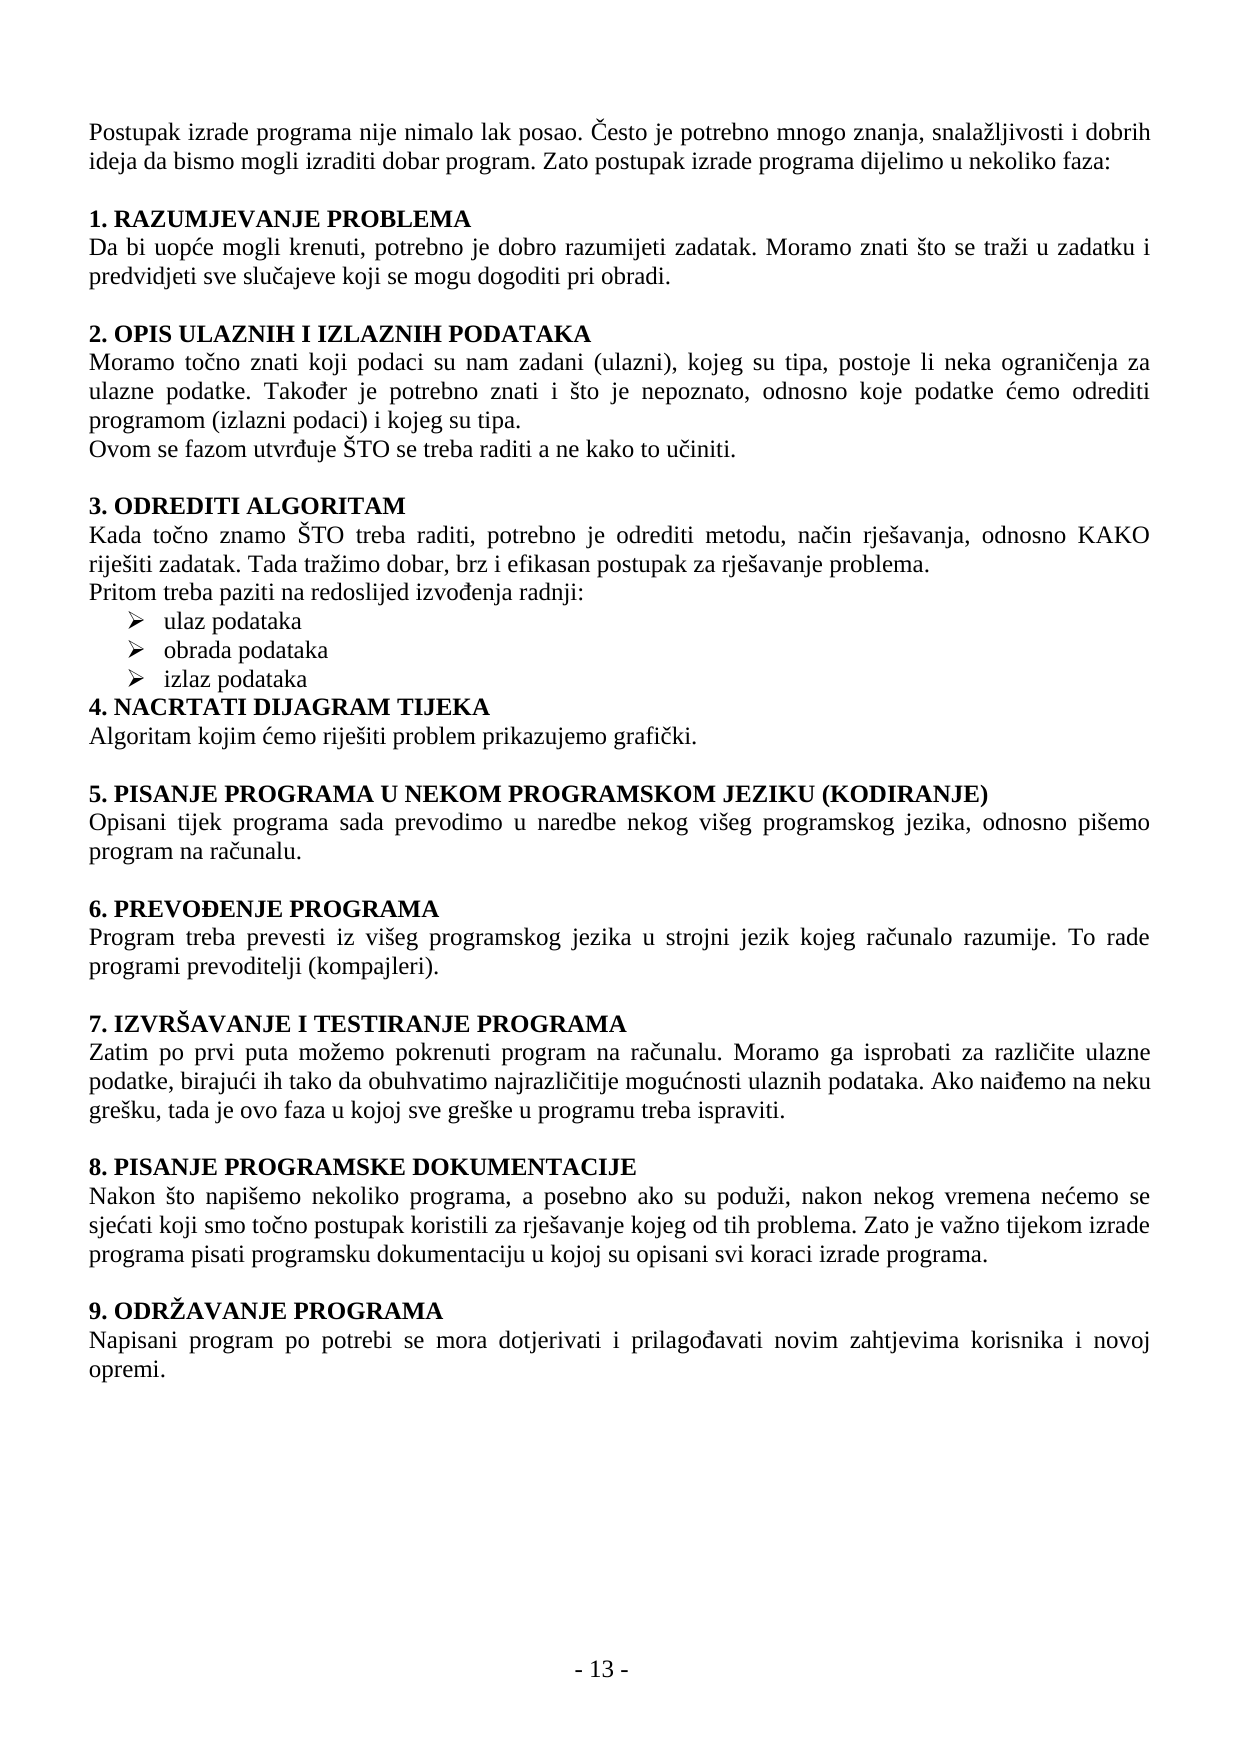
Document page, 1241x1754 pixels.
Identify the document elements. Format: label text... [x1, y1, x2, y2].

text Da bi uopće mogli krenuti, potrebno je dobro razumijeti zadatak. Moramo znati što se traži u zadatku i predvidjeti sve slučajeve koji se mogu dogoditi pri obradi. [89, 232, 1152, 290]
text Postupak izrade programa nije nimalo lak posao. Često je potrebno mnogo znanja, snalažljivosti i dobrih ideja da bismo mogli izraditi dobar program. Zato postupak izrade programa dijelimo u nekoliko faza: [89, 117, 1152, 175]
text 1. RAZUMJEVANJE PROBLEMA [89, 204, 1152, 232]
text 2. OPIS ULAZNIH I IZLAZNIH PODATAKA [89, 319, 1152, 347]
text Opisani tijek programa sada prevodimo u naredbe nekog višeg programskog jezika, odnosno pišemo program na računalu. [89, 807, 1152, 865]
text Moramo točno znati koji podaci su nam zadani (ulazni), kojeg su tipa, postoje li neka ograničenja za ulazne podatke. Također je potrebno znati i što je nepoznato, odnosno koje podatke ćemo odrediti programom (izlazni podaci) i kojeg su tipa. [89, 347, 1152, 434]
text 4. NACRTATI DIJAGRAM TIJEKA [89, 692, 1152, 721]
text 8. PISANJE PROGRAMSKE DOKUMENTACIJE [89, 1152, 1152, 1181]
text Napisani program po potrebi se mora dotjerivati i prilagođavati novim zahtjevima korisnika i novoj opremi. [89, 1325, 1152, 1382]
text 6. PREVOĐENJE PROGRAMA [89, 894, 1152, 922]
text 9. ODRŽAVANJE PROGRAMA [89, 1296, 1152, 1325]
list ulaz podataka [126, 606, 1152, 635]
text Program treba prevesti iz višeg programskog jezika u strojni jezik kojeg računalo razumije. To rade programi prevoditelji (kompajleri). [89, 922, 1152, 980]
text Pritom treba paziti na redoslijed izvođenja radnji: [89, 577, 1152, 606]
list izlaz podataka [126, 664, 1152, 692]
text Algoritam kojim ćemo riješiti problem prikazujemo grafički. [89, 721, 1152, 750]
text 3. ODREDITI ALGORITAM [89, 491, 1152, 520]
text Zatim po prvi puta možemo pokrenuti program na računalu. Moramo ga isprobati za različite ulazne podatke, birajući ih tako da obuhvatimo najrazličitije mogućnosti ulaznih podataka. Ako naiđemo na neku grešku, tada je ovo faza u kojoj sve greške u programu treba ispraviti. [89, 1037, 1152, 1124]
text 5. PISANJE PROGRAMA U NEKOM PROGRAMSKOM JEZIKU (KODIRANJE) [89, 779, 1152, 807]
text Ovom se fazom utvrđuje ŠTO se treba raditi a ne kako to učiniti. [89, 434, 1152, 462]
text Nakon što napišemo nekoliko programa, a posebno ako su poduži, nakon nekog vremena nećemo se sjećati koji smo točno postupak koristili za rješavanje kojeg od tih problema. Zato je važno tijekom izrade programa pisati programsku dokumentaciju u kojoj su opisani svi koraci izrade programa. [89, 1181, 1152, 1267]
text 7. IZVRŠAVANJE I TESTIRANJE PROGRAMA [89, 1009, 1152, 1037]
text Kada točno znamo ŠTO treba raditi, potrebno je odrediti metodu, način rješavanja, odnosno KAKO riješiti zadatak. Tada tražimo dobar, brz i efikasan postupak za rješavanje problema. [89, 520, 1152, 577]
list obrada podataka [126, 635, 1152, 664]
